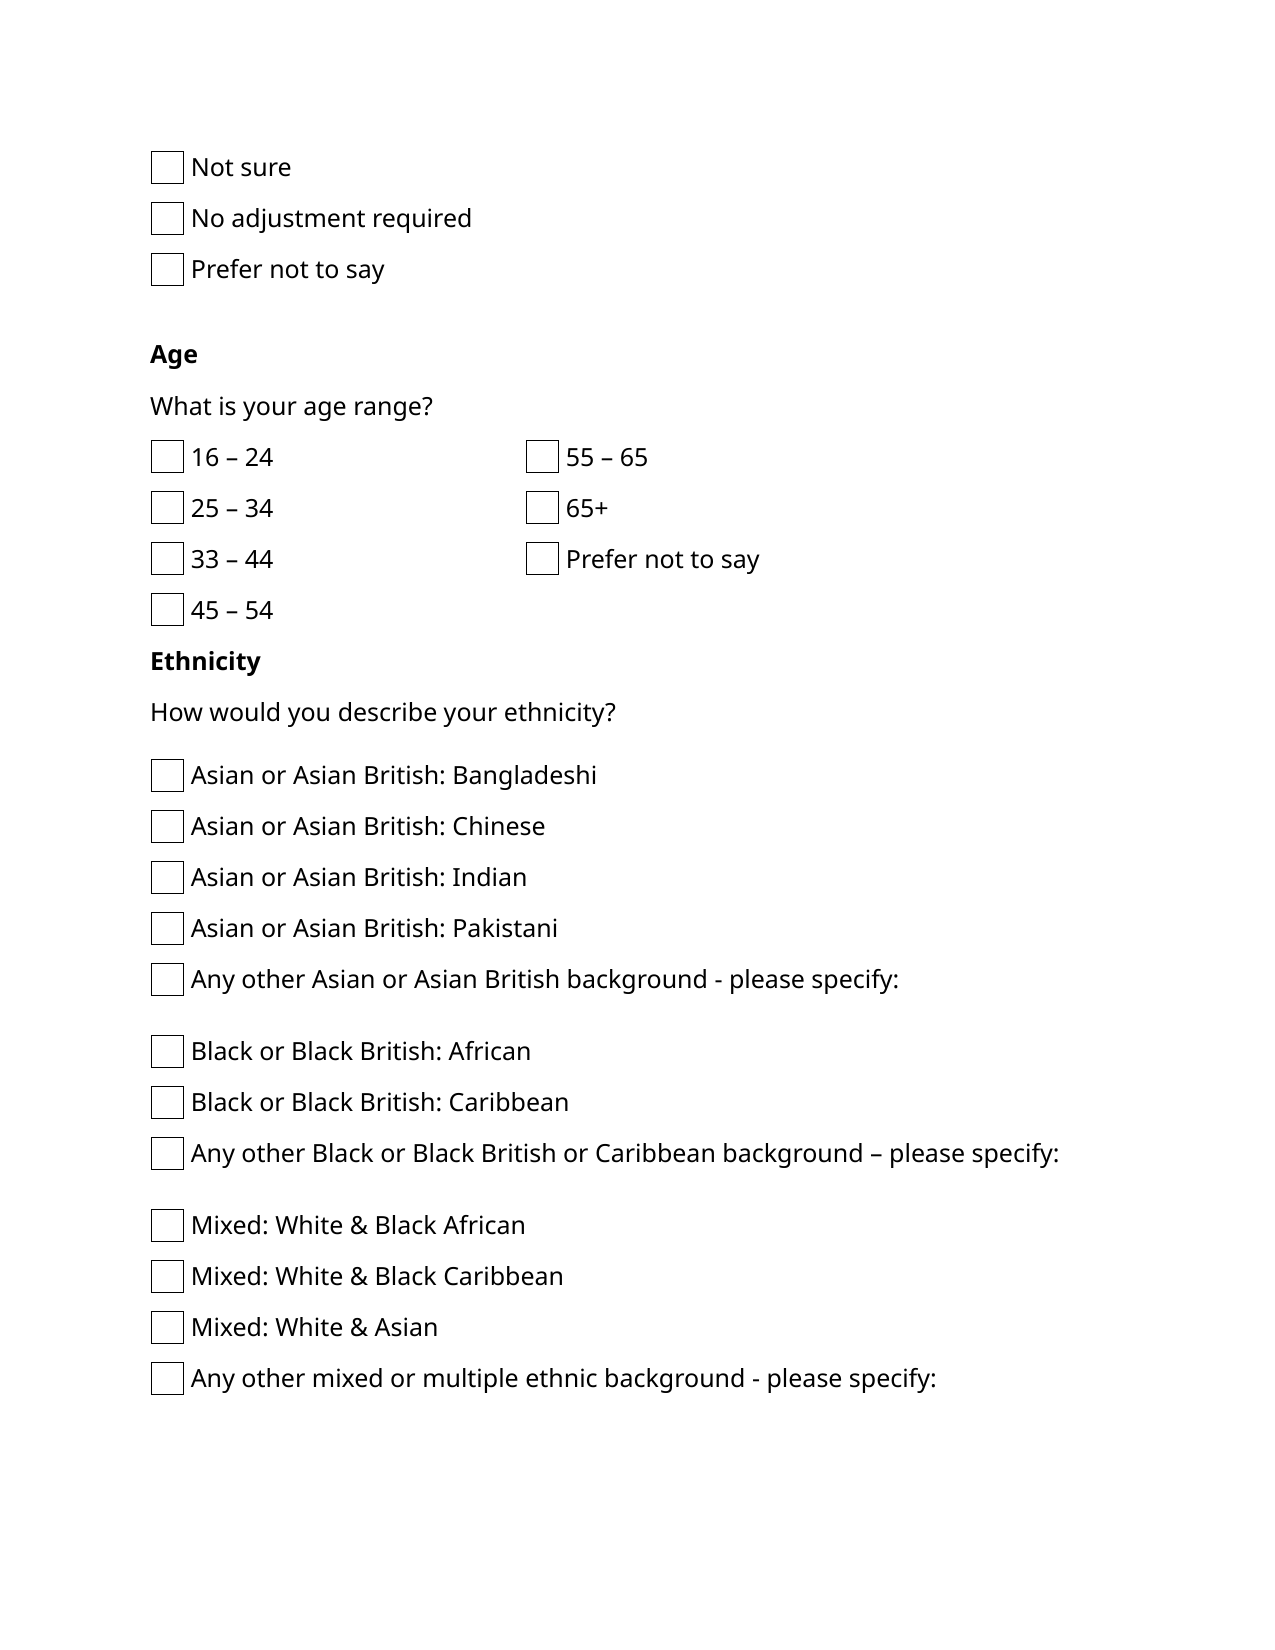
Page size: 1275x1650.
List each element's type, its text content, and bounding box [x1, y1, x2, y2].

text 33 – 44 Prefer not to say [150, 541, 1125, 575]
text Black or Black British: African Black or Black British: Caribbean Any other Black or Black British or Caribbean background – please specify: [150, 1034, 1125, 1170]
text How would you describe your ethnicity? [150, 694, 1125, 728]
text 45 – 54 [150, 592, 1125, 626]
text Ethnicity [150, 643, 1125, 677]
text 16 – 24 55 – 65 [150, 439, 1125, 473]
text Age [150, 337, 1125, 371]
text Prefer not to say [150, 252, 1125, 286]
text No adjustment required [150, 201, 1125, 235]
text 25 – 34 65+ [150, 490, 1125, 524]
text Asian or Asian British: Bangladeshi Asian or Asian British: Chinese Asian or Asian British: Indian Asian or Asian British: Pakistani Any other Asian or Asian British background - please specify: [150, 758, 1125, 996]
text Mixed: White & Black African Mixed: White & Black Caribbean Mixed: White & Asian Any other mixed or multiple ethnic background - please specify: [150, 1208, 1125, 1395]
text Not sure [150, 150, 1125, 184]
text What is your age range? [150, 388, 1125, 422]
